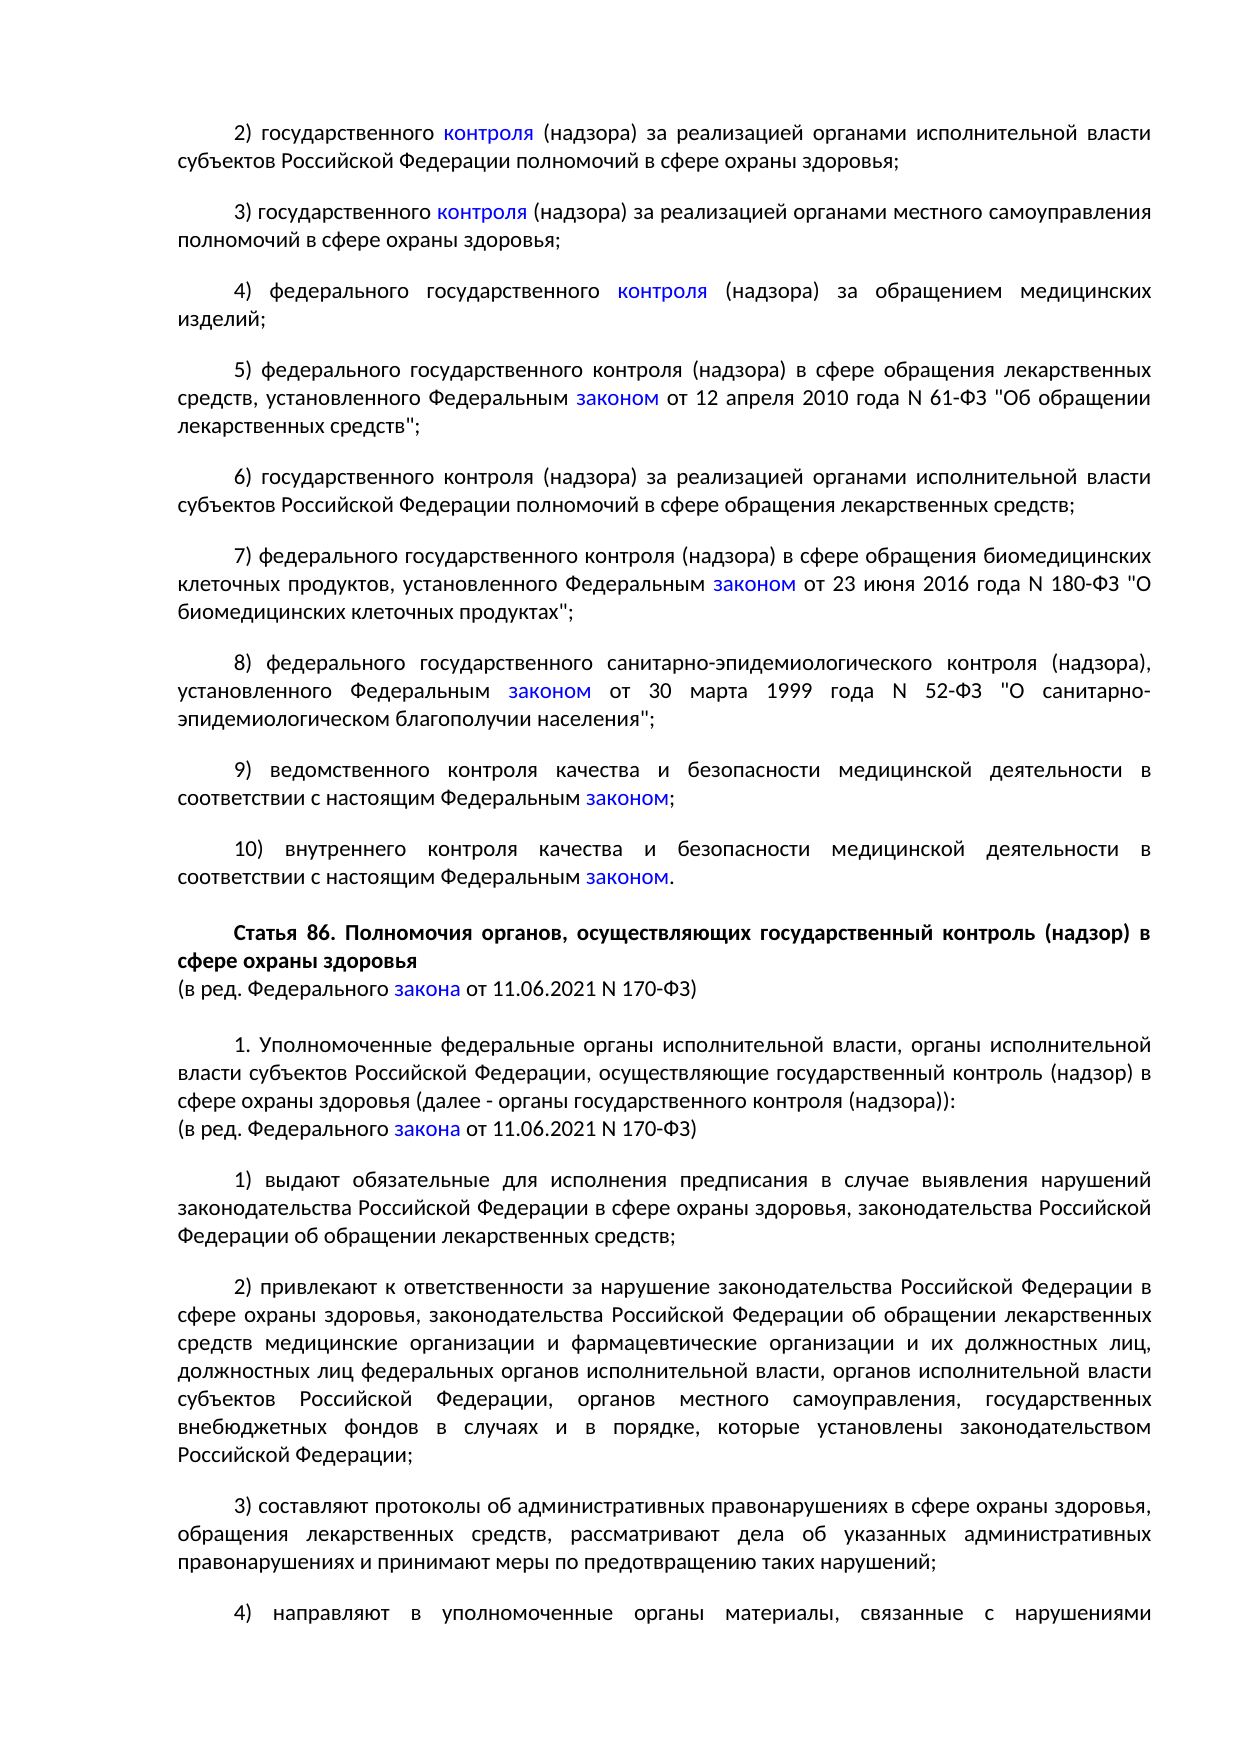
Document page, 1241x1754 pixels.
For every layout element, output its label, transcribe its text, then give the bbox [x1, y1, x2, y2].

text 1) выдают обязательные для исполнения предписания в случае выявления нарушений законодательства Российской Федерации в сфере охраны здоровья, законодательства Российской Федерации об обращении лекарственных средств; [177, 1165, 1152, 1249]
text 10) внутреннего контроля качества и безопасности медицинской деятельности в соответствии с настоящим Федеральным законом. [177, 834, 1152, 890]
text 5) федерального государственного контроля (надзора) в сфере обращения лекарственных средств, установленного Федеральным законом от 12 апреля 2010 года N 61-ФЗ "Об обращении лекарственных средств"; [177, 355, 1152, 439]
text 2) привлекают к ответственности за нарушение законодательства Российской Федерации в сфере охраны здоровья, законодательства Российской Федерации об обращении лекарственных средств медицинские организации и фармацевтические организации и их должностных лиц, должностных лиц федеральных органов исполнительной власти, органов исполнительной власти субъектов Российской Федерации, органов местного самоуправления, государственных внебюджетных фондов в случаях и в порядке, которые установлены законодательством Российской Федерации; [177, 1272, 1152, 1468]
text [177, 1598, 1152, 1626]
title Статья 86. Полномочия органов, осуществляющих государственный контроль (надзор) в сфере охраны здоровья [177, 918, 1152, 974]
text 9) ведомственного контроля качества и безопасности медицинской деятельности в соответствии с настоящим Федеральным законом; [177, 755, 1152, 811]
text 1. Уполномоченные федеральные органы исполнительной власти, органы исполнительной власти субъектов Российской Федерации, осуществляющие государственный контроль (надзор) в сфере охраны здоровья (далее - органы государственного контроля (надзора)): [177, 1030, 1152, 1114]
text 7) федерального государственного контроля (надзора) в сфере обращения биомедицинских клеточных продуктов, установленного Федеральным законом от 23 июня 2016 года N 180-ФЗ "О биомедицинских клеточных продуктах"; [177, 541, 1152, 625]
text 8) федерального государственного санитарно-эпидемиологического контроля (надзора), установленного Федеральным законом от 30 марта 1999 года N 52-ФЗ "О санитарно-эпидемиологическом благополучии населения"; [177, 648, 1152, 732]
text 6) государственного контроля (надзора) за реализацией органами исполнительной власти субъектов Российской Федерации полномочий в сфере обращения лекарственных средств; [177, 462, 1152, 518]
text 2) государственного контроля (надзора) за реализацией органами исполнительной власти субъектов Российской Федерации полномочий в сфере охраны здоровья; [177, 118, 1152, 174]
text 3) государственного контроля (надзора) за реализацией органами местного самоуправления полномочий в сфере охраны здоровья; [177, 197, 1152, 253]
text (в ред. Федерального закона от 11.06.2021 N 170-ФЗ) [177, 1114, 1152, 1142]
text 4) федерального государственного контроля (надзора) за обращением медицинских изделий; [177, 276, 1152, 332]
text 3) составляют протоколы об административных правонарушениях в сфере охраны здоровья, обращения лекарственных средств, рассматривают дела об указанных административных правонарушениях и принимают меры по предотвращению таких нарушений; [177, 1491, 1152, 1575]
text (в ред. Федерального закона от 11.06.2021 N 170-ФЗ) [177, 974, 1152, 1002]
